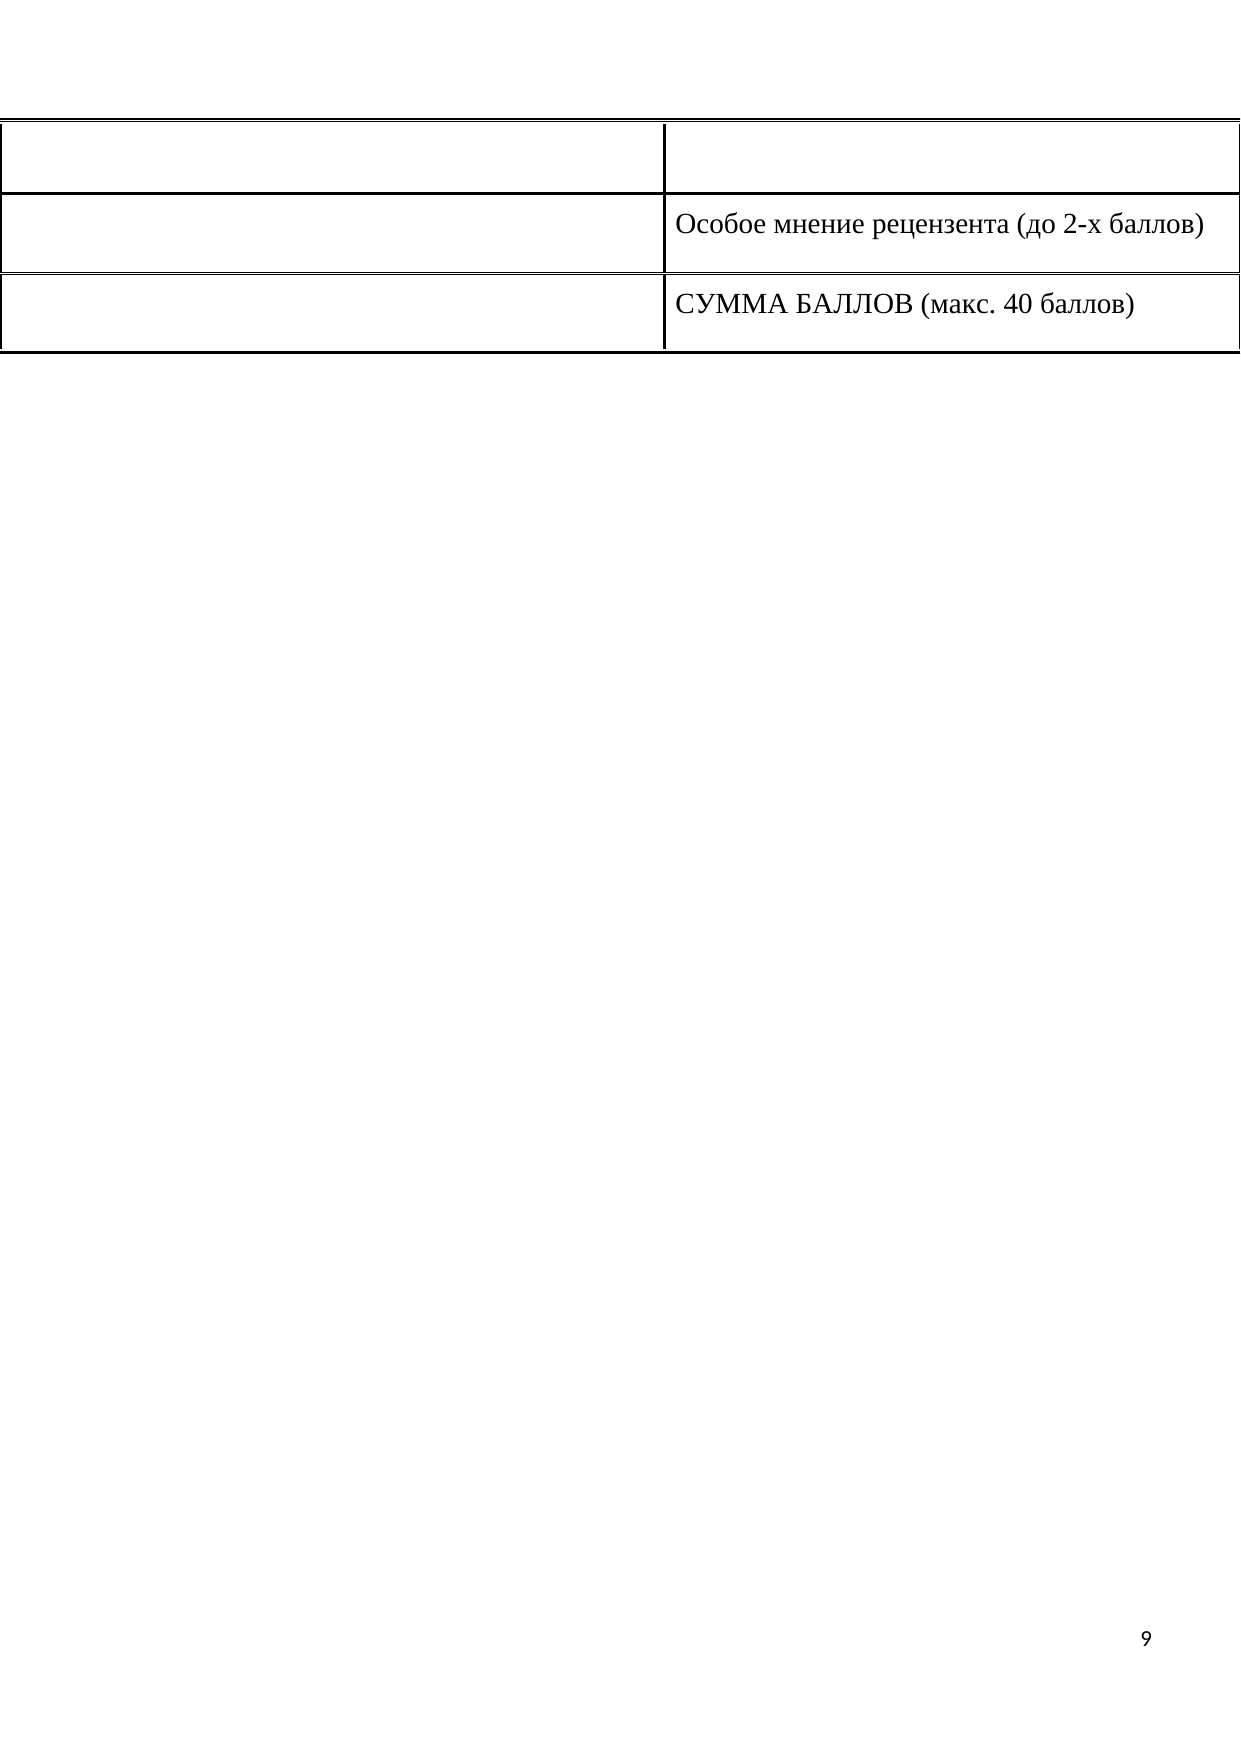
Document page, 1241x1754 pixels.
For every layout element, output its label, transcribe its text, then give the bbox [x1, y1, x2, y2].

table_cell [664, 122, 1240, 192]
table_cell [2, 195, 663, 272]
table_cell Особое мнение рецензента (до 2-х баллов) [666, 195, 1239, 272]
table_cell СУММА БАЛЛОВ (макс. 40 баллов) [664, 275, 1240, 351]
table_cell [0, 122, 664, 192]
table_cell [0, 275, 664, 351]
